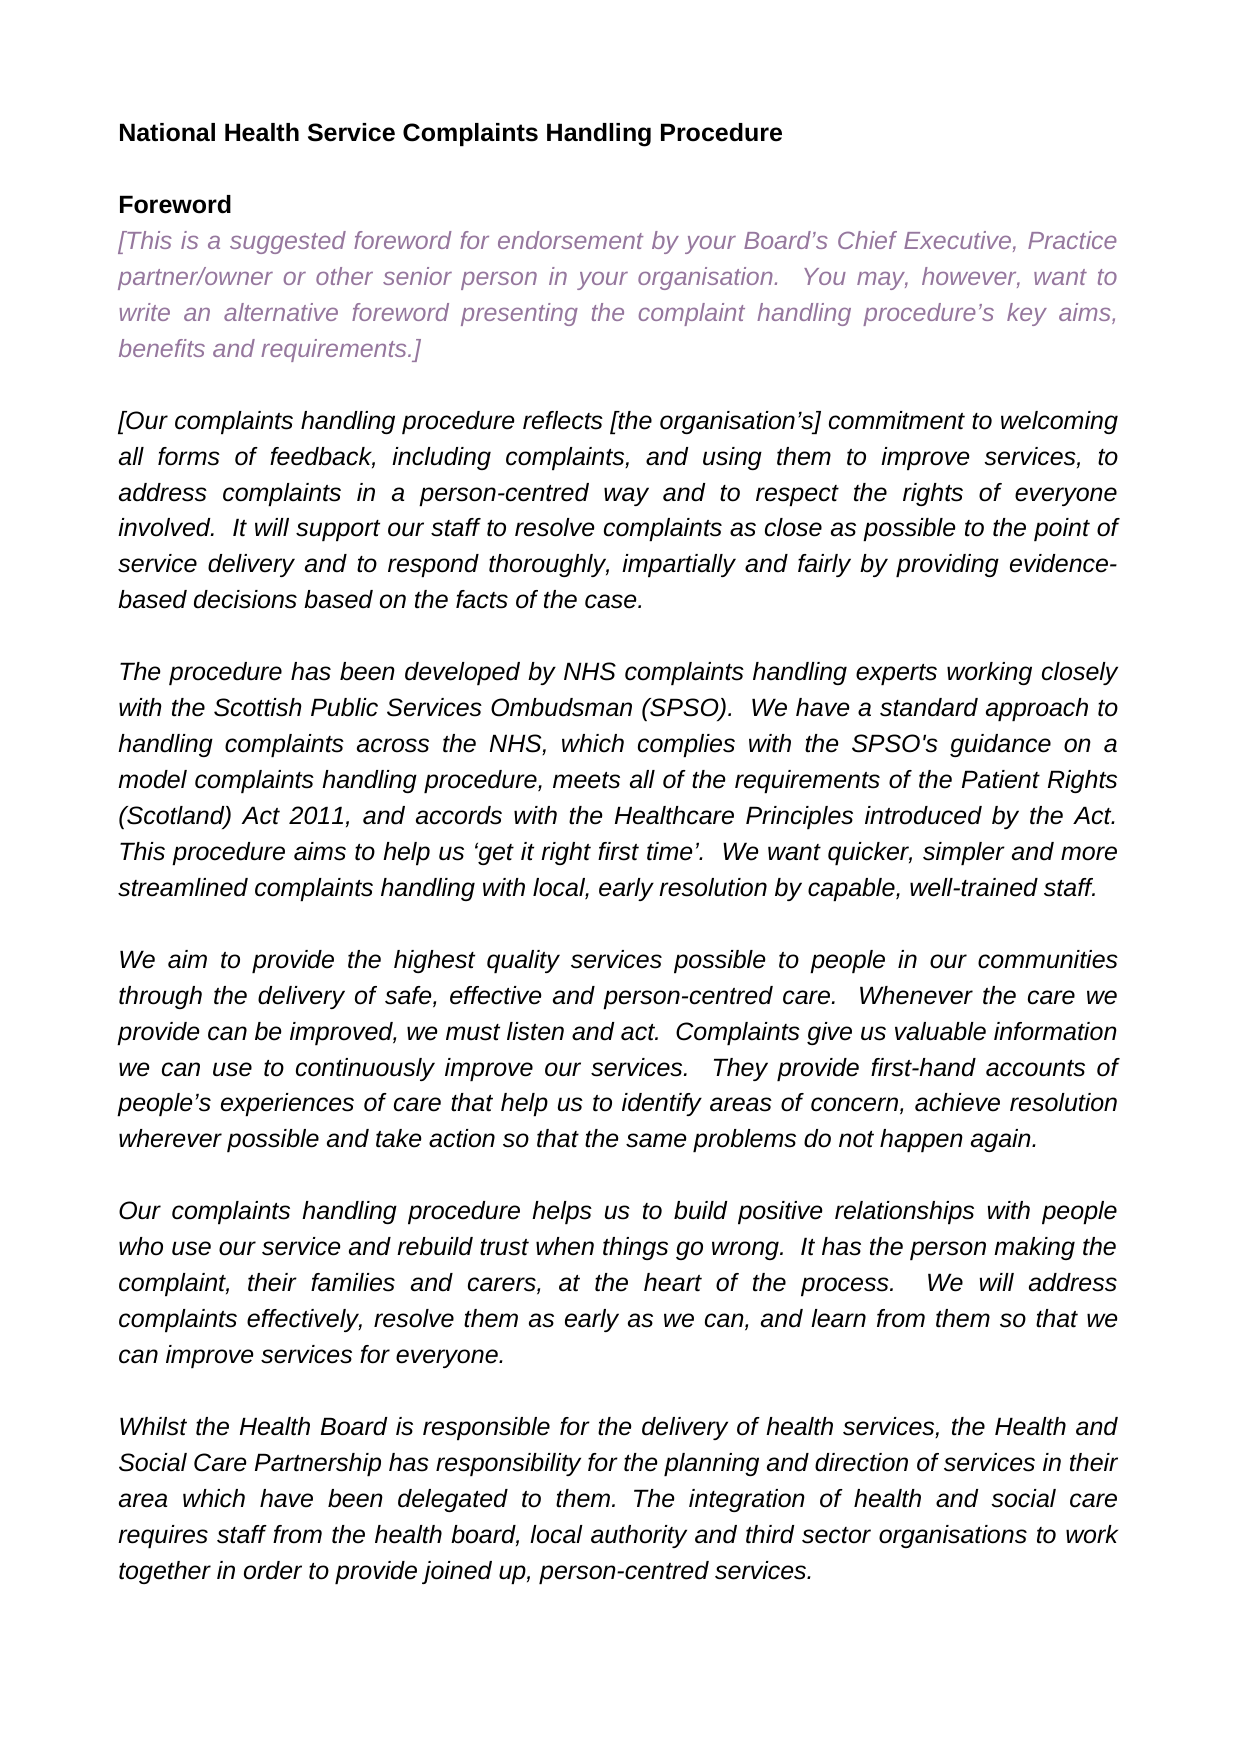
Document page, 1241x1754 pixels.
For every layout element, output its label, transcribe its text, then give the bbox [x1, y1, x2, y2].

text We aim to provide the highest quality services possible to people in our communities through the delivery of safe, effective and person-centred care. Whenever the care we provide can be improved, we must listen and act. Complaints give us valuable information we can use to continuously improve our services. They provide first-hand accounts of people’s experiences of care that help us to identify areas of concern, achieve resolution wherever possible and take action so that the same problems do not happen again. [118, 945, 1122, 1153]
text Whilst the Health Board is responsible for the delivery of health services, the Health and Social Care Partnership has responsibility for the planning and direction of services in their area which have been delegated to them. The integration of health and social care requires staff from the health board, local authority and third sector organisations to work together in order to provide joined up, person-centred services. [118, 1412, 1122, 1584]
text Our complaints handling procedure helps us to build positive relationships with people who use our service and rebuild trust when things go wrong. It has the person making the complaint, their families and carers, at the heart of the process. We will address complaints effectively, resolve them as early as we can, and learn from them so that we can improve services for everyone. [118, 1196, 1122, 1369]
text National Health Service Complaints Handling Procedure [118, 118, 1122, 147]
text [This is a suggested foreword for endorsement by your Board’s Chief Executive, Practice partner/owner or other senior person in your organisation. You may, however, want to write an alternative foreword presenting the complaint handling procedure’s key aims, benefits and requirements.] [118, 226, 1122, 362]
text [Our complaints handling procedure reflects [the organisation’s] commitment to welcoming all forms of feedback, including complaints, and using them to improve services, to address complaints in a person-centred way and to respect the rights of everyone involved. It will support our staff to resolve complaints as close as possible to the point of service delivery and to respond thoroughly, impartially and fairly by providing evidence- based decisions based on the facts of the case. [118, 406, 1122, 614]
text Foreword [118, 190, 1122, 219]
text The procedure has been developed by NHS complaints handling experts working closely with the Scottish Public Services Ombudsman (SPSO). We have a standard approach to handling complaints across the NHS, which complies with the SPSO's guidance on a model complaints handling procedure, meets all of the requirements of the Patient Rights (Scotland) Act 2011, and accords with the Healthcare Principles introduced by the Act. This procedure aims to help us ‘get it right first time’. We want quicker, simpler and more streamlined complaints handling with local, early resolution by capable, well-trained staff. [118, 657, 1122, 902]
